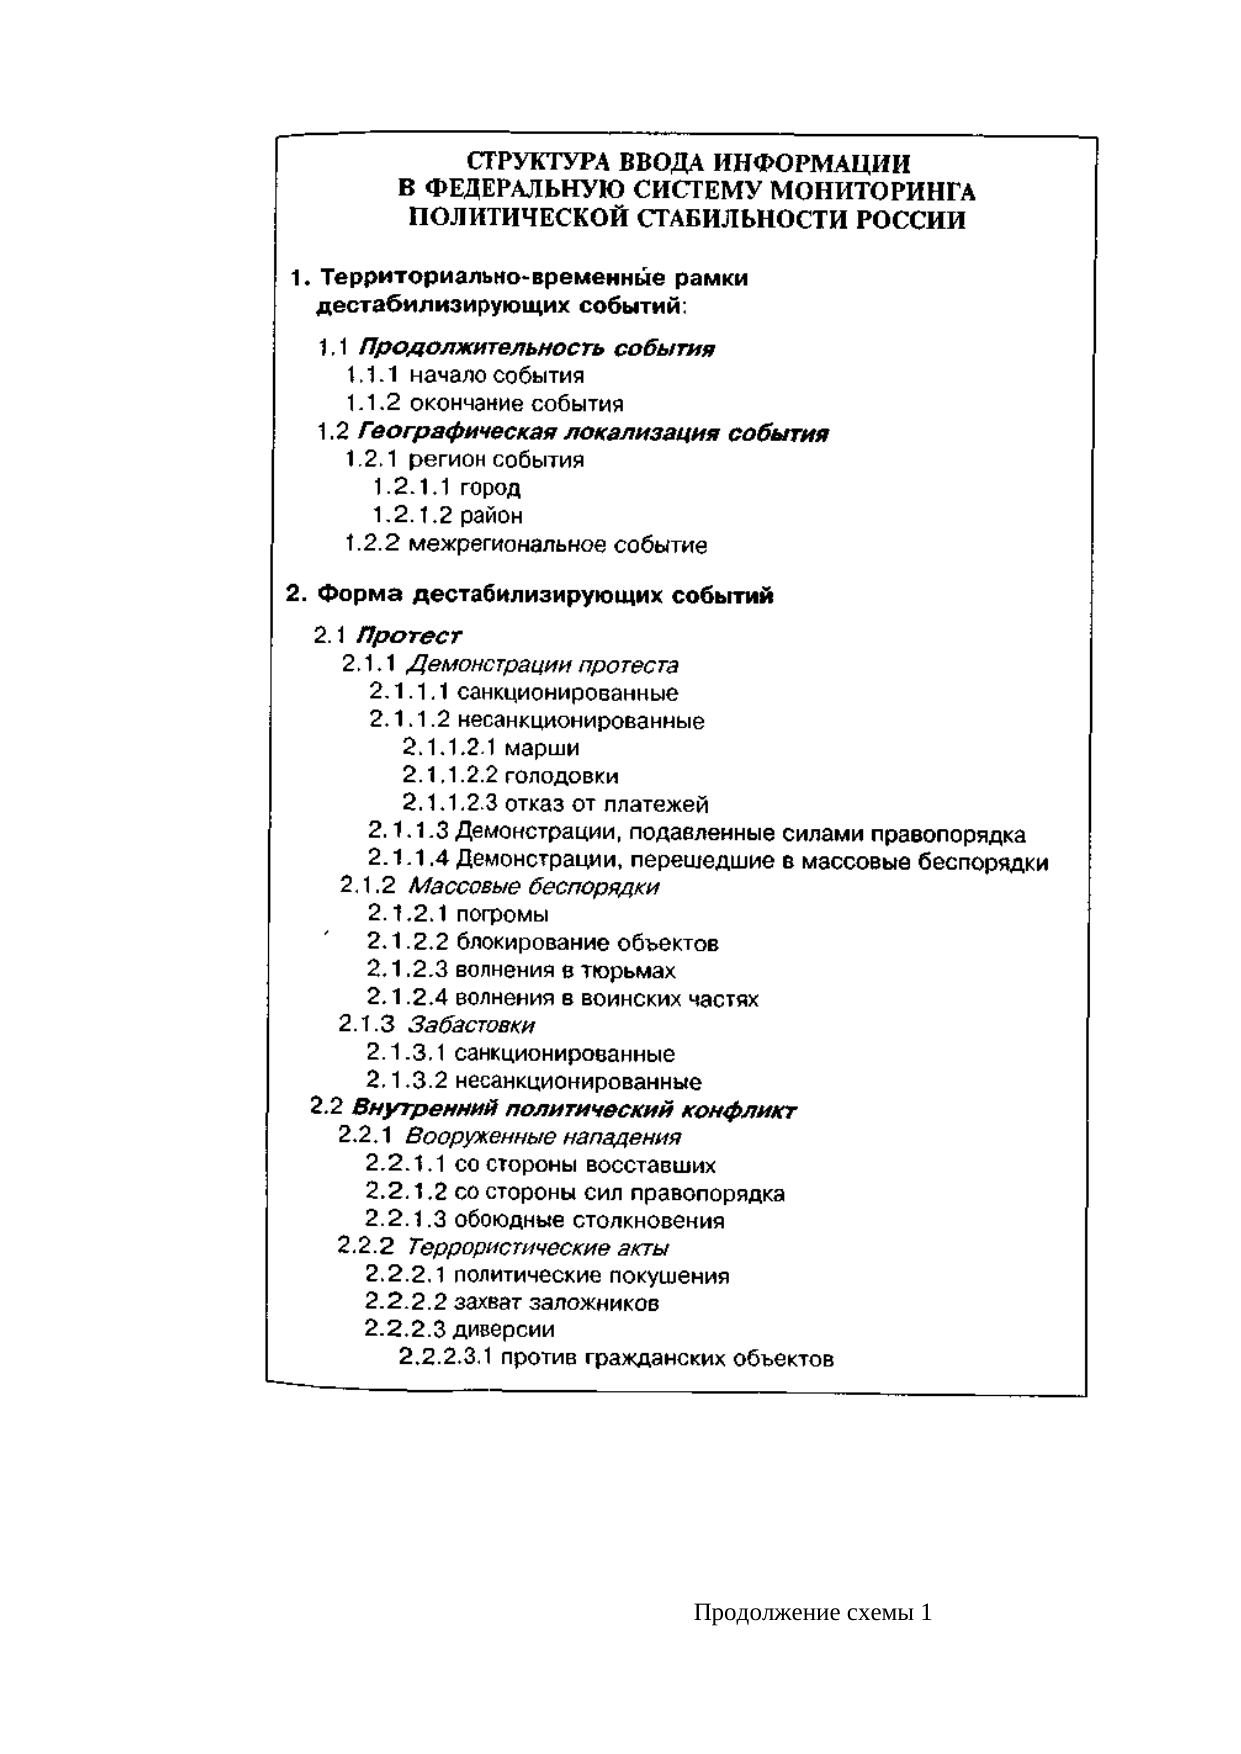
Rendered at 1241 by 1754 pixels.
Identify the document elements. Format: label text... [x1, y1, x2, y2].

text Продолжение схемы 1 [177, 1597, 1152, 1626]
picture [252, 118, 1111, 1411]
